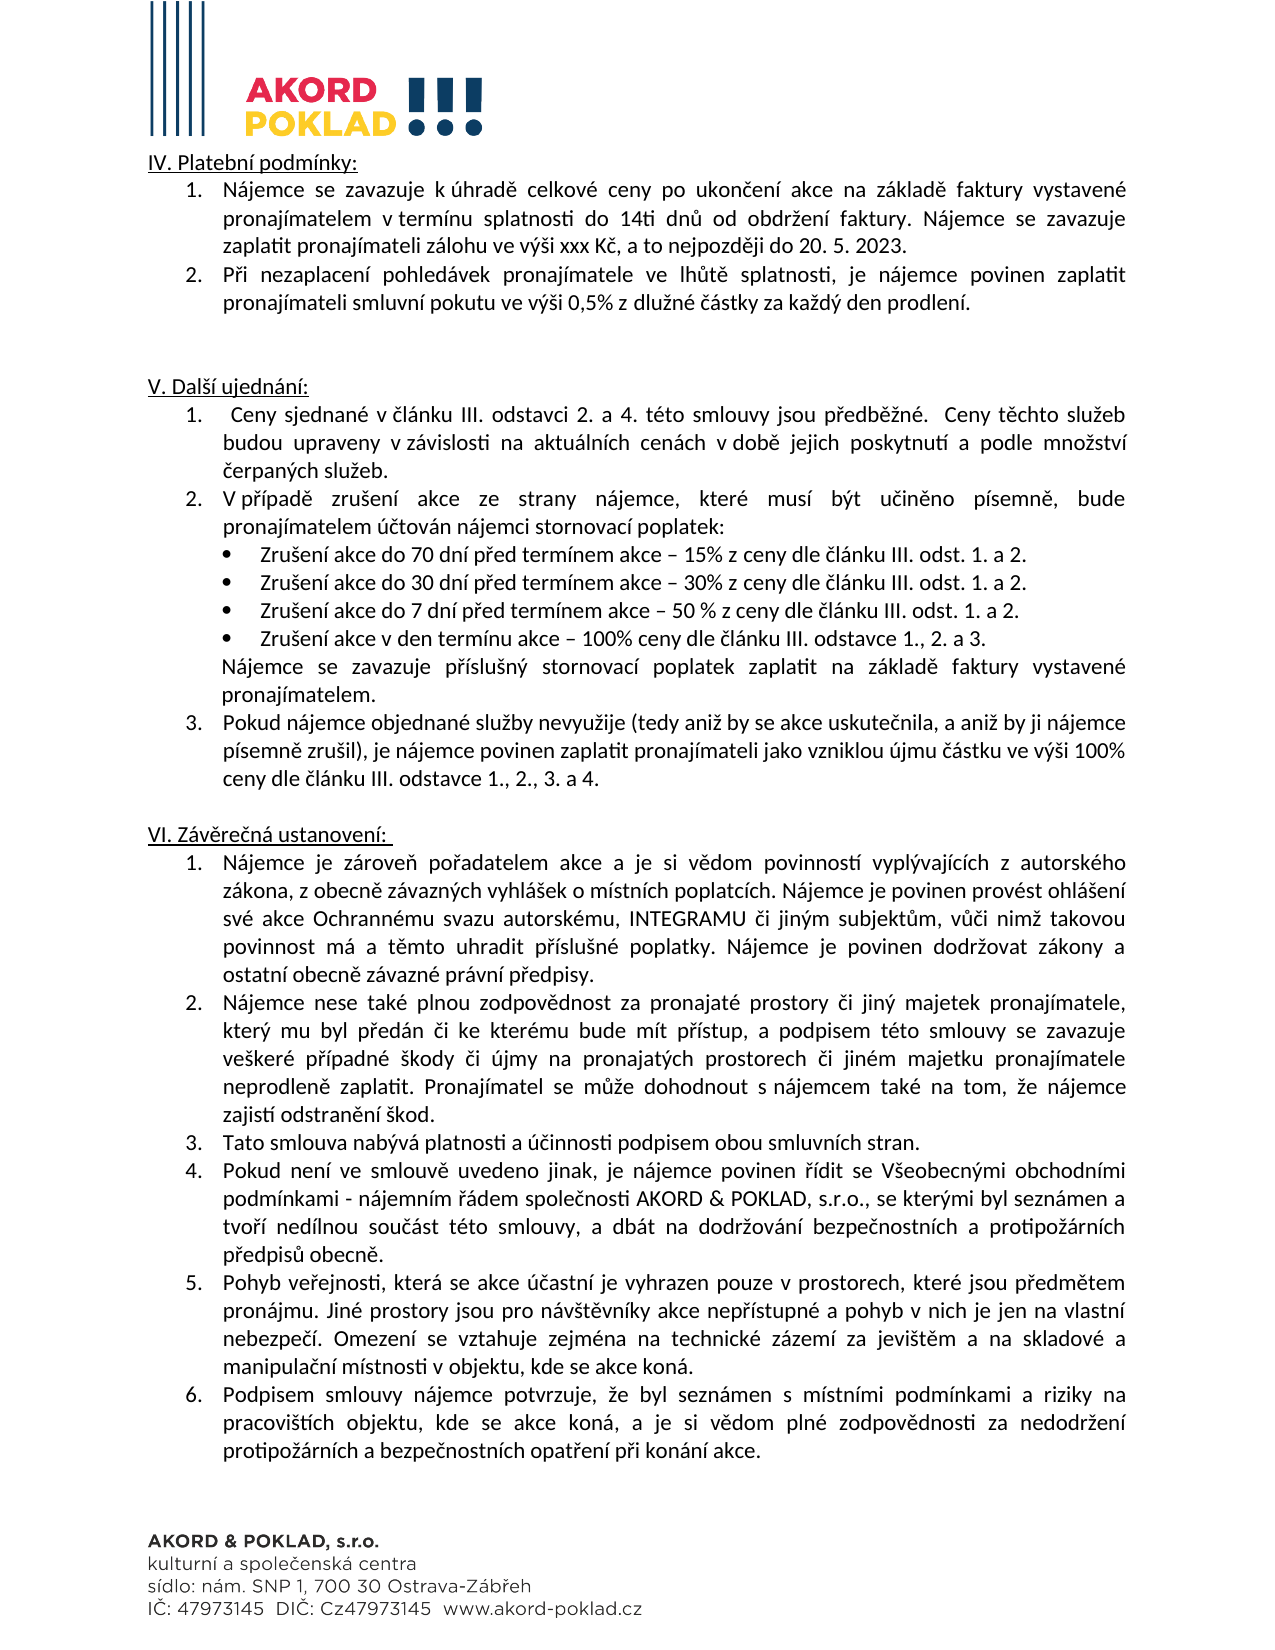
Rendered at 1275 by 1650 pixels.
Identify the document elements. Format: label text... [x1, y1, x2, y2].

text Nájemce se zavazuje příslušný stornovací poplatek zaplatit na základě faktury vystavené pronajímatelem. [221, 652, 1127, 708]
text V. Další ujednání: [148, 372, 1127, 400]
list Podpisem smlouvy nájemce potvrzuje, že byl seznámen s místními podmínkami a riziky na pracovištích objektu, kde se akce koná, a je si vědom plné zodpovědnosti za nedodržení protipožárních a bezpečnostních opatření při konání akce. [185, 1381, 1127, 1464]
list Zrušení akce do 70 dní před termínem akce – 15% z ceny dle článku III. odst. 1. a 2. [223, 540, 1127, 568]
picture [147, 1, 486, 139]
text IV. Platební podmínky: [148, 148, 1127, 176]
list Tato smlouva nabývá platnosti a účinnosti podpisem obou smluvních stran. [185, 1128, 1127, 1156]
list Pokud není ve smlouvě uvedeno jinak, je nájemce povinen řídit se Všeobecnými obchodními podmínkami - nájemním řádem společnosti AKORD & POKLAD, s.r.o., se kterými byl seznámen a tvoří nedílnou součást této smlouvy, a dbát na dodržování bezpečnostních a protipožárních předpisů obecně. [185, 1156, 1127, 1268]
list Zrušení akce do 7 dní před termínem akce – 50 % z ceny dle článku III. odst. 1. a 2. [223, 596, 1127, 624]
list Zrušení akce do 30 dní před termínem akce – 30% z ceny dle článku III. odst. 1. a 2. [223, 568, 1127, 596]
list Nájemce se zavazuje k úhradě celkové ceny po ukončení akce na základě faktury vystavené pronajímatelem v termínu splatnosti do 14ti dnů od obdržení faktury. Nájemce se zavazuje zaplatit pronajímateli zálohu ve výši xxx Kč, a to nejpozději do 20. 5. 2023. [185, 176, 1127, 260]
list Nájemce je zároveň pořadatelem akce a je si vědom povinností vyplývajících z autorského zákona, z obecně závazných vyhlášek o místních poplatcích. Nájemce je povinen provést ohlášení své akce Ochrannému svazu autorskému, INTEGRAMU či jiným subjektům, vůči nimž takovou povinnost má a těmto uhradit příslušné poplatky. Nájemce je povinen dodržovat zákony a ostatní obecně závazné právní předpisy. [185, 848, 1127, 988]
list Zrušení akce v den termínu akce – 100% ceny dle článku III. odstavce 1., 2. a 3. [223, 624, 1127, 652]
list Při nezaplacení pohledávek pronajímatele ve lhůtě splatnosti, je nájemce povinen zaplatit pronajímateli smluvní pokutu ve výši 0,5% z dlužné částky za každý den prodlení. [185, 260, 1127, 316]
list V případě zrušení akce ze strany nájemce, které musí být učiněno písemně, bude pronajímatelem účtován nájemci stornovací poplatek: [185, 484, 1127, 540]
list Pokud nájemce objednané služby nevyužije (tedy aniž by se akce uskutečnila, a aniž by ji nájemce písemně zrušil), je nájemce povinen zaplatit pronajímateli jako vzniklou újmu částku ve výši 100% ceny dle článku III. odstavce 1., 2., 3. a 4. [185, 708, 1127, 792]
picture [147, 1530, 642, 1618]
text VI. Závěrečná ustanovení: [148, 792, 1127, 848]
list Ceny sjednané v článku III. odstavci 2. a 4. této smlouvy jsou předběžné. Ceny těchto služeb budou upraveny v závislosti na aktuálních cenách v době jejich poskytnutí a podle množství čerpaných služeb. [185, 400, 1127, 484]
list Nájemce nese také plnou zodpovědnost za pronajaté prostory či jiný majetek pronajímatele, který mu byl předán či ke kterému bude mít přístup, a podpisem této smlouvy se zavazuje veškeré případné škody či újmy na pronajatých prostorech či jiném majetku pronajímatele neprodleně zaplatit. Pronajímatel se může dohodnout s nájemcem také na tom, že nájemce zajistí odstranění škod. [185, 988, 1127, 1128]
list Pohyb veřejnosti, která se akce účastní je vyhrazen pouze v prostorech, které jsou předmětem pronájmu. Jiné prostory jsou pro návštěvníky akce nepřístupné a pohyb v nich je jen na vlastní nebezpečí. Omezení se vztahuje zejména na technické zázemí za jevištěm a na skladové a manipulační místnosti v objektu, kde se akce koná. [185, 1268, 1127, 1381]
